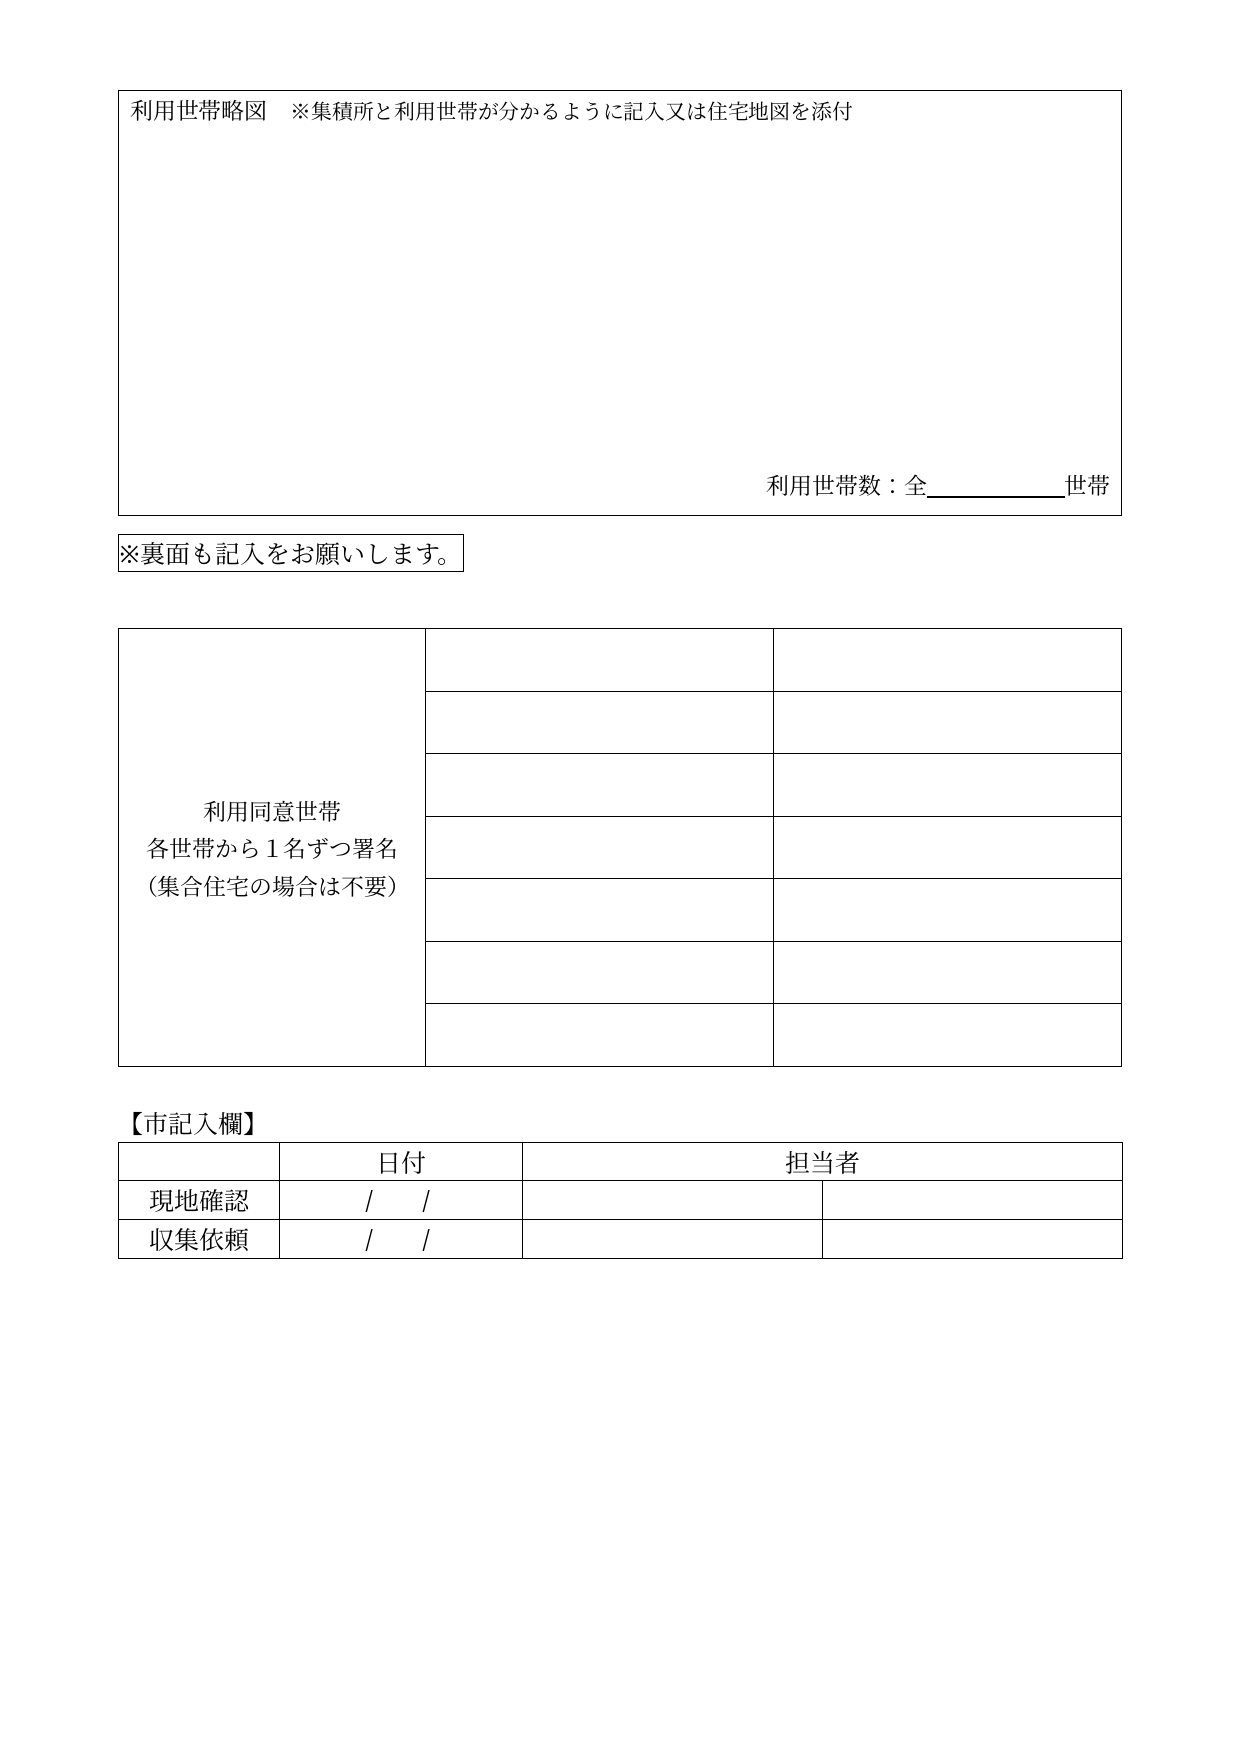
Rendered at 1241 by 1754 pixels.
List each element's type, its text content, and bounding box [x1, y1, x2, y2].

table_cell [523, 1181, 822, 1219]
table_cell [823, 1220, 1122, 1257]
table_header [119, 1143, 279, 1180]
table_cell [774, 692, 1121, 753]
table_cell [426, 879, 773, 941]
table_cell / / [280, 1220, 522, 1257]
table_cell [426, 817, 773, 878]
table_cell [774, 754, 1121, 816]
table_cell [426, 942, 773, 1003]
table_cell [523, 1220, 822, 1257]
table_header 担当者 [523, 1143, 1122, 1180]
table_cell 利用世帯略図 ※集積所と利用世帯が分かるように記入又は住宅地図を添付 利用世帯数：全 世帯 [119, 91, 1121, 515]
table_cell [426, 754, 773, 816]
table_cell [426, 692, 773, 753]
table_cell [774, 1004, 1121, 1066]
table_header 利用同意世帯 各世帯から１名ずつ署名 （集合住宅の場合は不要） [119, 629, 425, 1066]
table_cell [823, 1181, 1122, 1219]
table_cell / / [280, 1181, 522, 1219]
text ※裏面も記入をお願いします。 [118, 516, 1122, 591]
table_cell [774, 879, 1121, 941]
table_cell [774, 817, 1121, 878]
table_header 日付 [280, 1143, 522, 1180]
table_cell 現地確認 [119, 1181, 279, 1219]
table_cell [426, 1004, 773, 1066]
table_cell 収集依頼 [119, 1220, 279, 1257]
table_header [426, 629, 773, 691]
text 【市記入欄】 [118, 1104, 1122, 1142]
table_header [774, 629, 1121, 691]
table_cell [774, 942, 1121, 1003]
